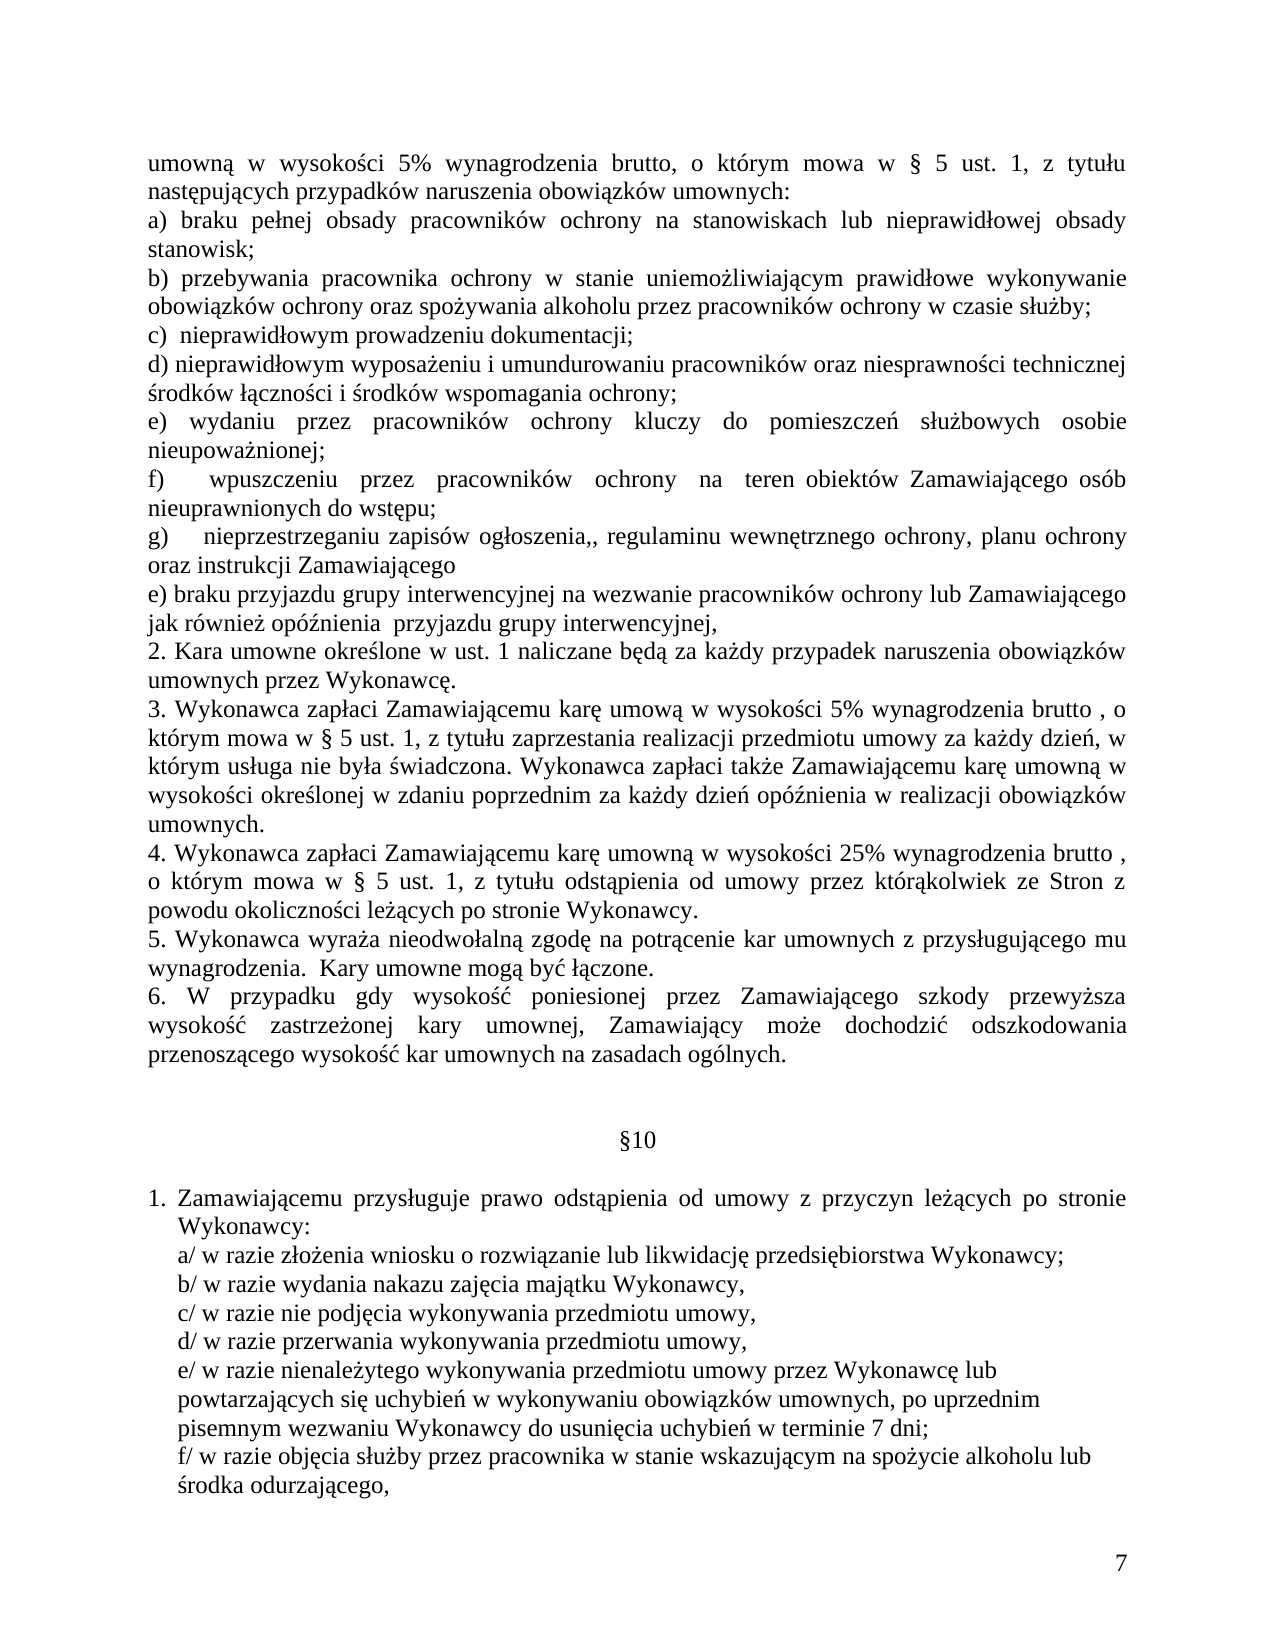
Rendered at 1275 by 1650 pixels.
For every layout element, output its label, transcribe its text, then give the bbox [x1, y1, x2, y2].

text b) przebywania pracownika ochrony w stanie uniemożliwiającym prawidłowe wykonywanie obowiązków ochrony oraz spożywania alkoholu przez pracowników ochrony w czasie służby; [148, 263, 1127, 320]
text c) nieprawidłowym prowadzeniu dokumentacji; [148, 320, 1127, 349]
text f) wpuszczeniu przez pracowników ochrony na teren obiektów Zamawiającego osób nieuprawnionych do wstępu; [148, 464, 1127, 521]
text 5. Wykonawca wyraża nieodwołalną zgodę na potrącenie kar umownych z przysługującego mu wynagrodzenia. Kary umowne mogą być łączone. [148, 924, 1127, 981]
text e) wydaniu przez pracowników ochrony kluczy do pomieszczeń służbowych osobie nieupoważnionej; [148, 406, 1127, 464]
text e/ w razie nienależytego wykonywania przedmiotu umowy przez Wykonawcę lub powtarzających się uchybień w wykonywaniu obowiązków umownych, po uprzednim pisemnym wezwaniu Wykonawcy do usunięcia uchybień w terminie 7 dni; [177, 1355, 1127, 1441]
text b/ w razie wydania nakazu zajęcia majątku Wykonawcy, [177, 1269, 1127, 1298]
text 3. Wykonawca zapłaci Zamawiającemu karę umową w wysokości 5% wynagrodzenia brutto , o którym mowa w § 5 ust. 1, z tytułu zaprzestania realizacji przedmiotu umowy za każdy dzień, w którym usługa nie była świadczona. Wykonawca zapłaci także Zamawiającemu karę umowną w wysokości określonej w zdaniu poprzednim za każdy dzień opóźnienia w realizacji obowiązków umownych. [148, 694, 1127, 838]
text c/ w razie nie podjęcia wykonywania przedmiotu umowy, [177, 1298, 1127, 1326]
text 4. Wykonawca zapłaci Zamawiającemu karę umowną w wysokości 25% wynagrodzenia brutto , o którym mowa w § 5 ust. 1, z tytułu odstąpienia od umowy przez którąkolwiek ze Stron z powodu okoliczności leżących po stronie Wykonawcy. [148, 838, 1127, 924]
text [148, 148, 1127, 205]
text d/ w razie przerwania wykonywania przedmiotu umowy, [177, 1326, 1127, 1355]
text 2. Kara umowne określone w ust. 1 naliczane będą za każdy przypadek naruszenia obowiązków umownych przez Wykonawcę. [148, 636, 1127, 694]
text a) braku pełnej obsady pracowników ochrony na stanowiskach lub nieprawidłowej obsady stanowisk; [148, 205, 1127, 263]
text f/ w razie objęcia służby przez pracownika w stanie wskazującym na spożycie alkoholu lub środka odurzającego, [177, 1441, 1127, 1499]
text e) braku przyjazdu grupy interwencyjnej na wezwanie pracowników ochrony lub Zamawiającego jak również opóźnienia przyjazdu grupy interwencyjnej, [148, 579, 1127, 636]
text g) nieprzestrzeganiu zapisów ogłoszenia,, regulaminu wewnętrznego ochrony, planu ochrony oraz instrukcji Zamawiającego [148, 521, 1127, 579]
text 1. Zamawiającemu przysługuje prawo odstąpienia od umowy z przyczyn leżących po stronie Wykonawcy: [148, 1183, 1127, 1240]
text §10 [148, 1125, 1127, 1154]
text a/ w razie złożenia wniosku o rozwiązanie lub likwidację przedsiębiorstwa Wykonawcy; [177, 1240, 1127, 1269]
text 6. W przypadku gdy wysokość poniesionej przez Zamawiającego szkody przewyższa wysokość zastrzeżonej kary umownej, Zamawiający może dochodzić odszkodowania przenoszącego wysokość kar umownych na zasadach ogólnych. [148, 981, 1127, 1068]
text d) nieprawidłowym wyposażeniu i umundurowaniu pracowników oraz niesprawności technicznej środków łączności i środków wspomagania ochrony; [148, 349, 1127, 406]
